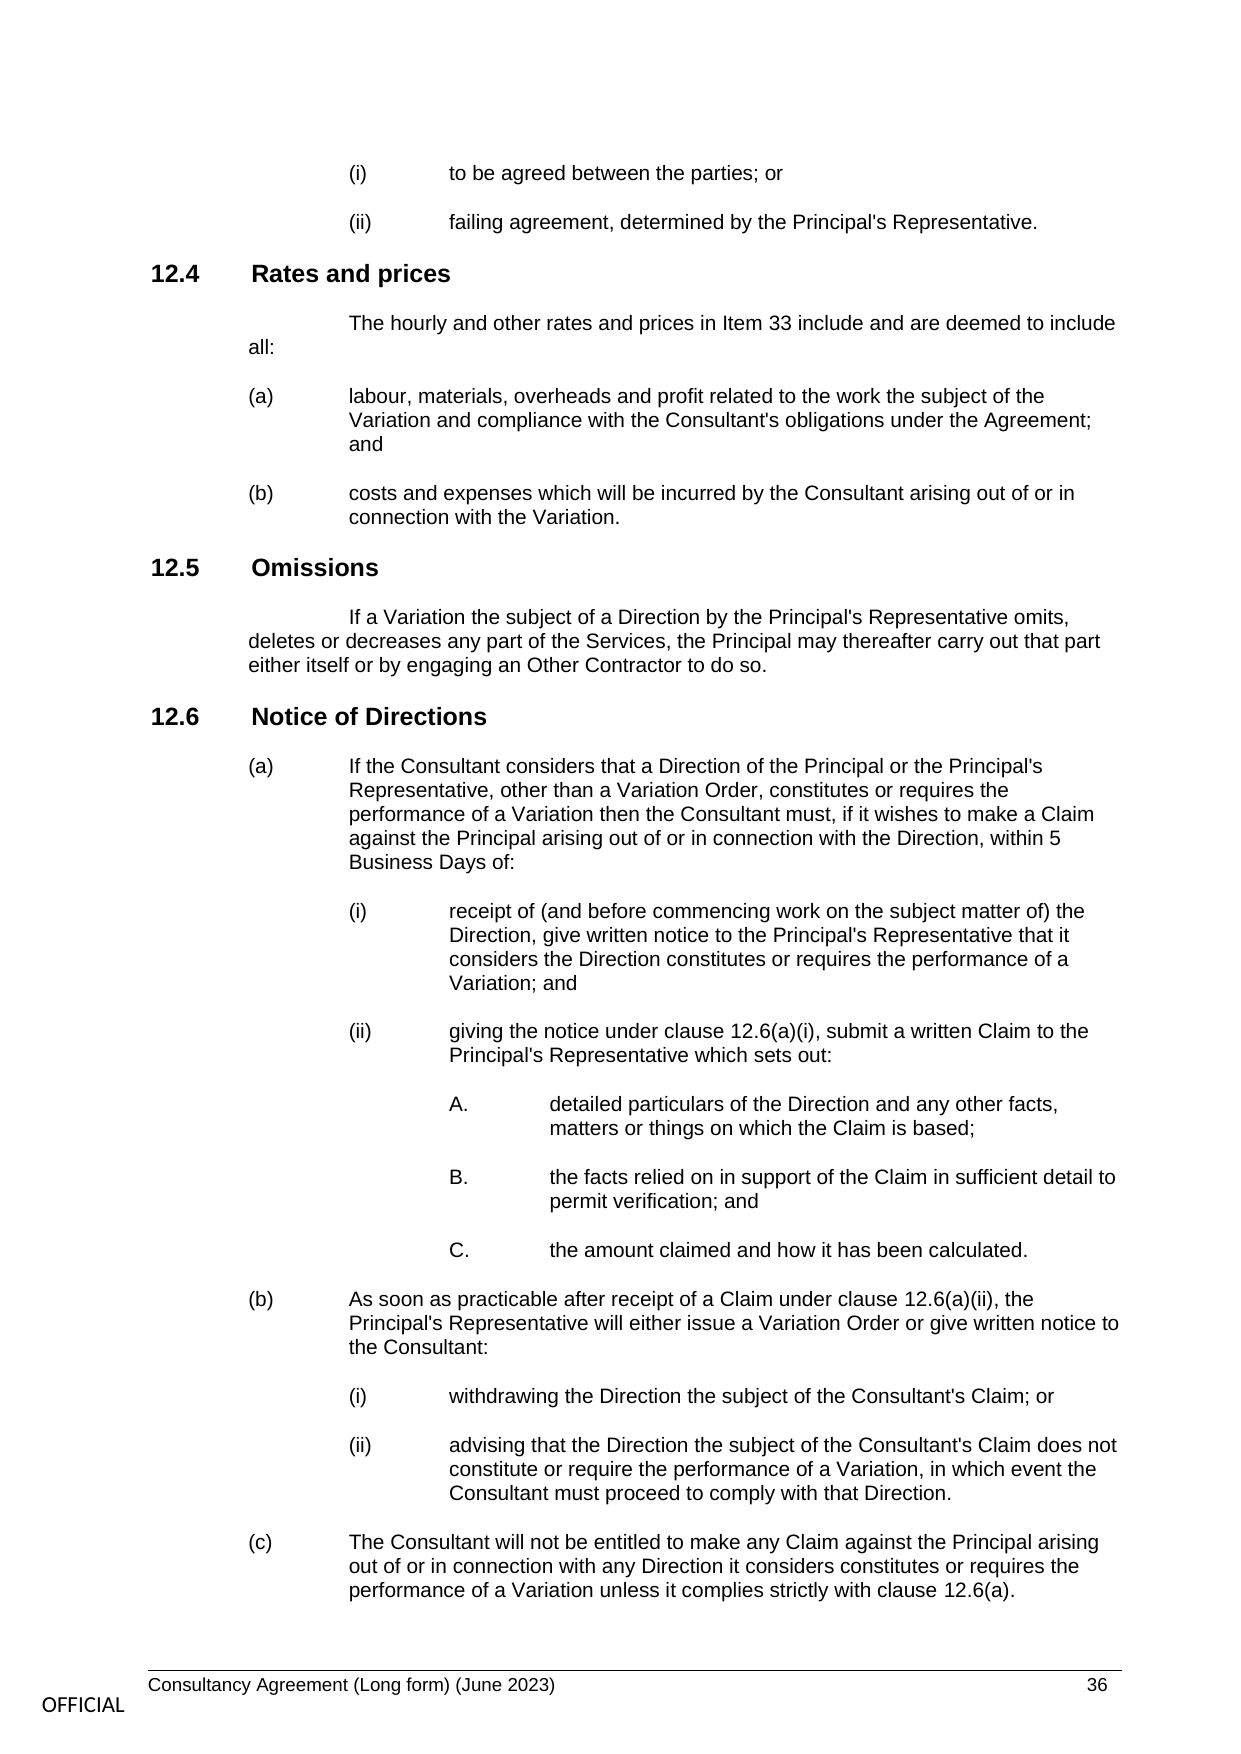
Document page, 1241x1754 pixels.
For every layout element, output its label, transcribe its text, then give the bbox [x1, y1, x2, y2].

subtitle withdrawing the Direction the subject of the Consultant's Claim; or [348, 1384, 1122, 1408]
subtitle failing agreement, determined by the Principal's Representative. [348, 210, 1122, 234]
subtitle Notice of Directions [151, 702, 1122, 731]
subtitle costs and expenses which will be incurred by the Consultant arising out of or in connection with the Variation. [248, 481, 1122, 528]
subtitle to be agreed between the parties; or [348, 161, 1122, 185]
subtitle giving the notice under clause 12.6(a)(i), submit a written Claim to the Principal's Representative which sets out: [348, 1019, 1122, 1067]
subtitle Omissions [151, 553, 1122, 582]
subtitle detailed particulars of the Direction and any other facts, matters or things on which the Claim is based; [449, 1092, 1122, 1140]
subtitle labour, materials, overheads and profit related to the work the subject of the Variation and compliance with the Consultant's obligations under the Agreement; and [248, 384, 1122, 456]
subtitle receipt of (and before commencing work on the subject matter of) the Direction, give written notice to the Principal's Representative that it considers the Direction constitutes or requires the performance of a Variation; and [348, 898, 1122, 994]
subtitle the amount claimed and how it has been calculated. [449, 1238, 1122, 1262]
subtitle If the Consultant considers that a Direction of the Principal or the Principal's Representative, other than a Variation Order, constitutes or requires the performance of a Variation then the Consultant must, if it wishes to make a Claim against the Principal arising out of or in connection with the Direction, within 5 Business Days of: [248, 754, 1122, 873]
subtitle advising that the Direction the subject of the Consultant's Claim does not constitute or require the performance of a Variation, in which event the Consultant must proceed to comply with that Direction. [348, 1433, 1122, 1505]
text The hourly and other rates and prices in Item 32 include and are deemed to include all: [248, 311, 1122, 359]
subtitle Rates and prices [151, 259, 1122, 288]
subtitle As soon as practicable after receipt of a Claim under clause 12.6(a)(ii), the Principal's Representative will either issue a Variation Order or give written notice to the Consultant: [248, 1287, 1122, 1359]
subtitle The Consultant will not be entitled to make any Claim against the Principal arising out of or in connection with any Direction it considers constitutes or requires the performance of a Variation unless it complies strictly with clause 12.6(a). [248, 1530, 1122, 1602]
subtitle the facts relied on in support of the Claim in sufficient detail to permit verification; and [449, 1165, 1122, 1213]
text If a Variation the subject of a Direction by the Principal's Representative omits, deletes or decreases any part of the Services, the Principal may thereafter carry out that part either itself or by engaging an Other Contractor to do so. [248, 605, 1122, 677]
